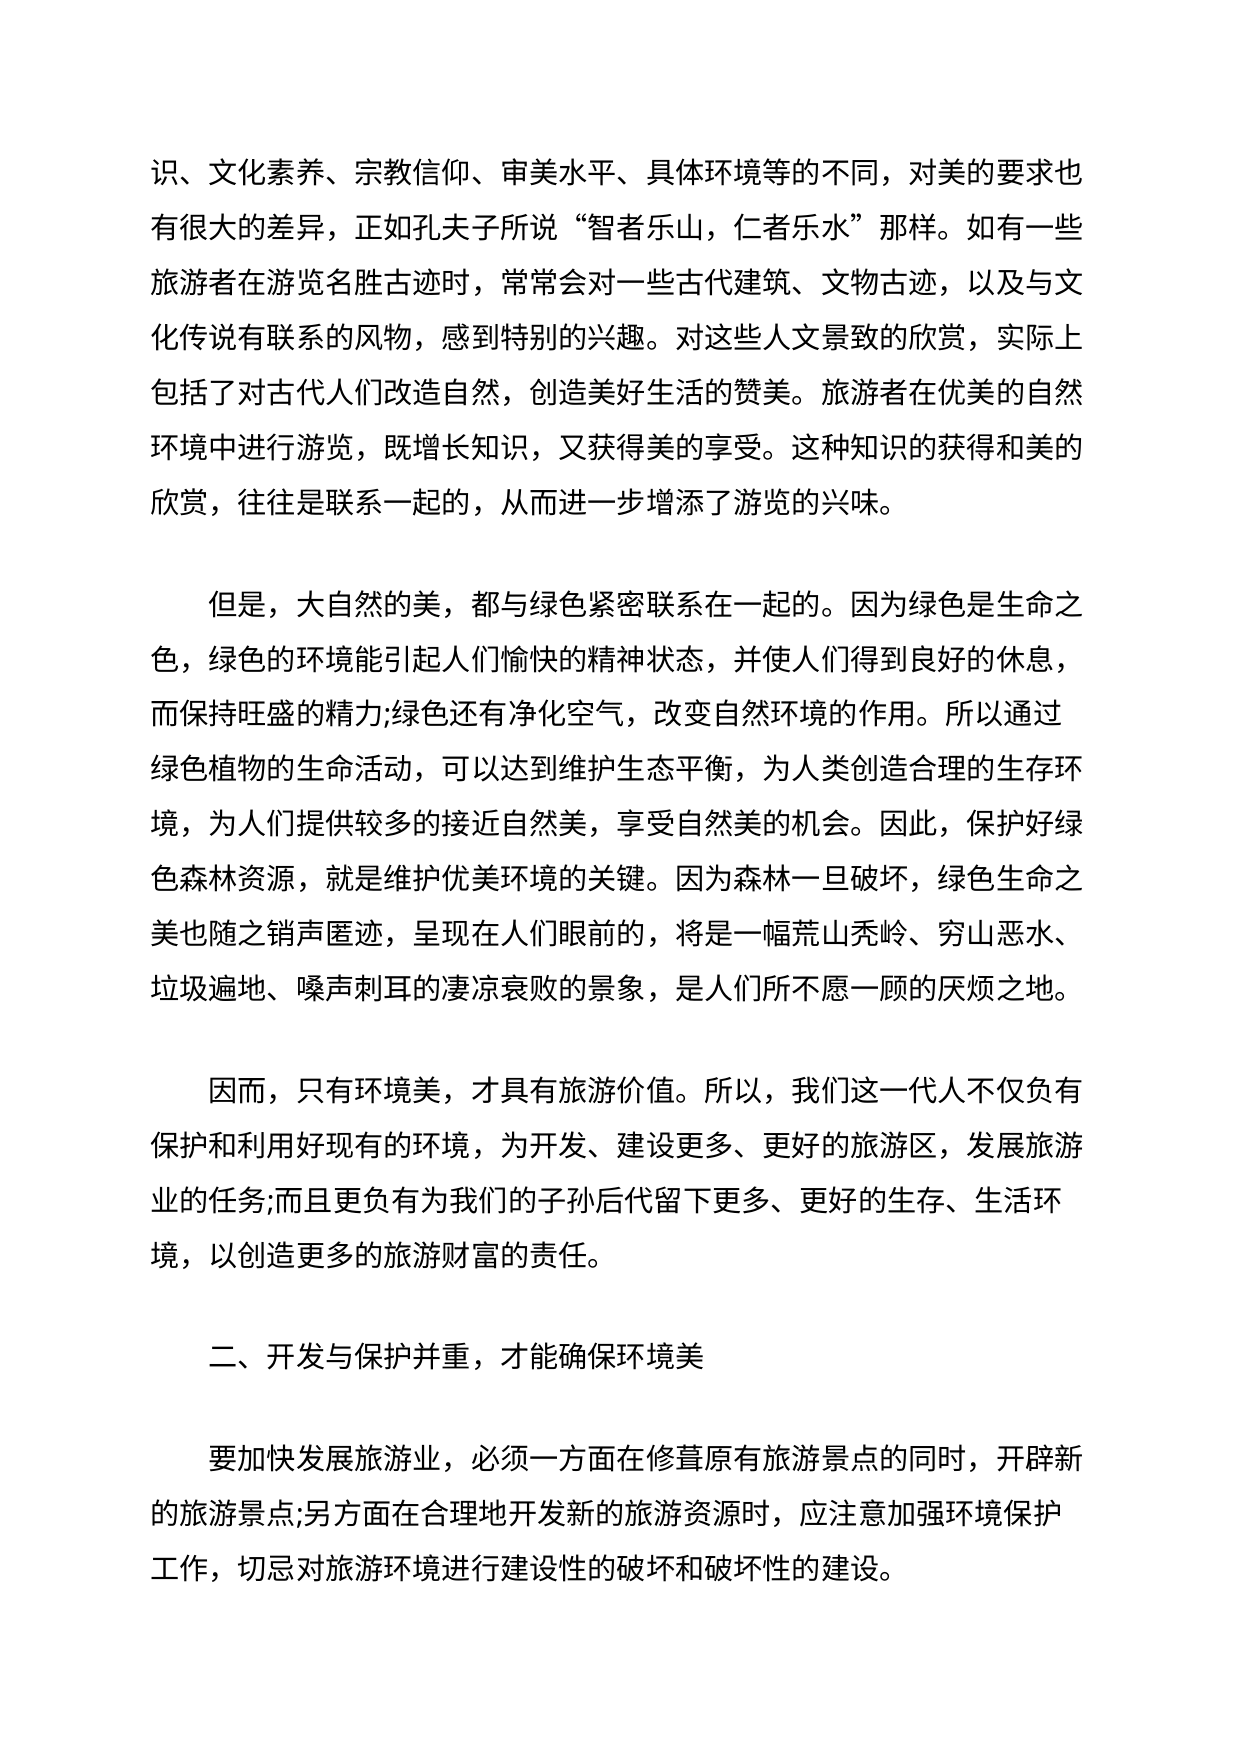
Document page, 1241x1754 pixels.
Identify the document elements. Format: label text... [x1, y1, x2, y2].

text 但是，大自然的美，都与绿色紧密联系在一起的。因为绿色是生命之色，绿色的环境能引起人们愉快的精神状态，并使人们得到良好的休息，而保持旺盛的精力;绿色还有净化空气，改变自然环境的作用。所以通过绿色植物的生命活动，可以达到维护生态平衡，为人类创造合理的生存环境，为人们提供较多的接近自然美，享受自然美的机会。因此，保护好绿色森林资源，就是维护优美环境的关键。因为森林一旦破坏，绿色生命之美也随之销声匿迹，呈现在人们眼前的，将是一幅荒山秃岭、穷山恶水、垃圾遍地、嗓声刺耳的凄凉衰败的景象，是人们所不愿一顾的厌烦之地。 [150, 581, 1090, 1008]
text 要加快发展旅游业，必须一方面在修葺原有旅游景点的同时，开辟新的旅游景点;另方面在合理地开发新的旅游资源时，应注意加强环境保护工作，切忌对旅游环境进行建设性的破坏和破坏性的建设。 [150, 1436, 1090, 1588]
text 二、开发与保护并重，才能确保环境美 [150, 1334, 1090, 1376]
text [150, 150, 1090, 522]
text 因而，只有环境美，才具有旅游价值。所以，我们这一代人不仅负有保护和利用好现有的环境，为开发、建设更多、更好的旅游区，发展旅游业的任务;而且更负有为我们的子孙后代留下更多、更好的生存、生活环境，以创造更多的旅游财富的责任。 [150, 1067, 1090, 1274]
